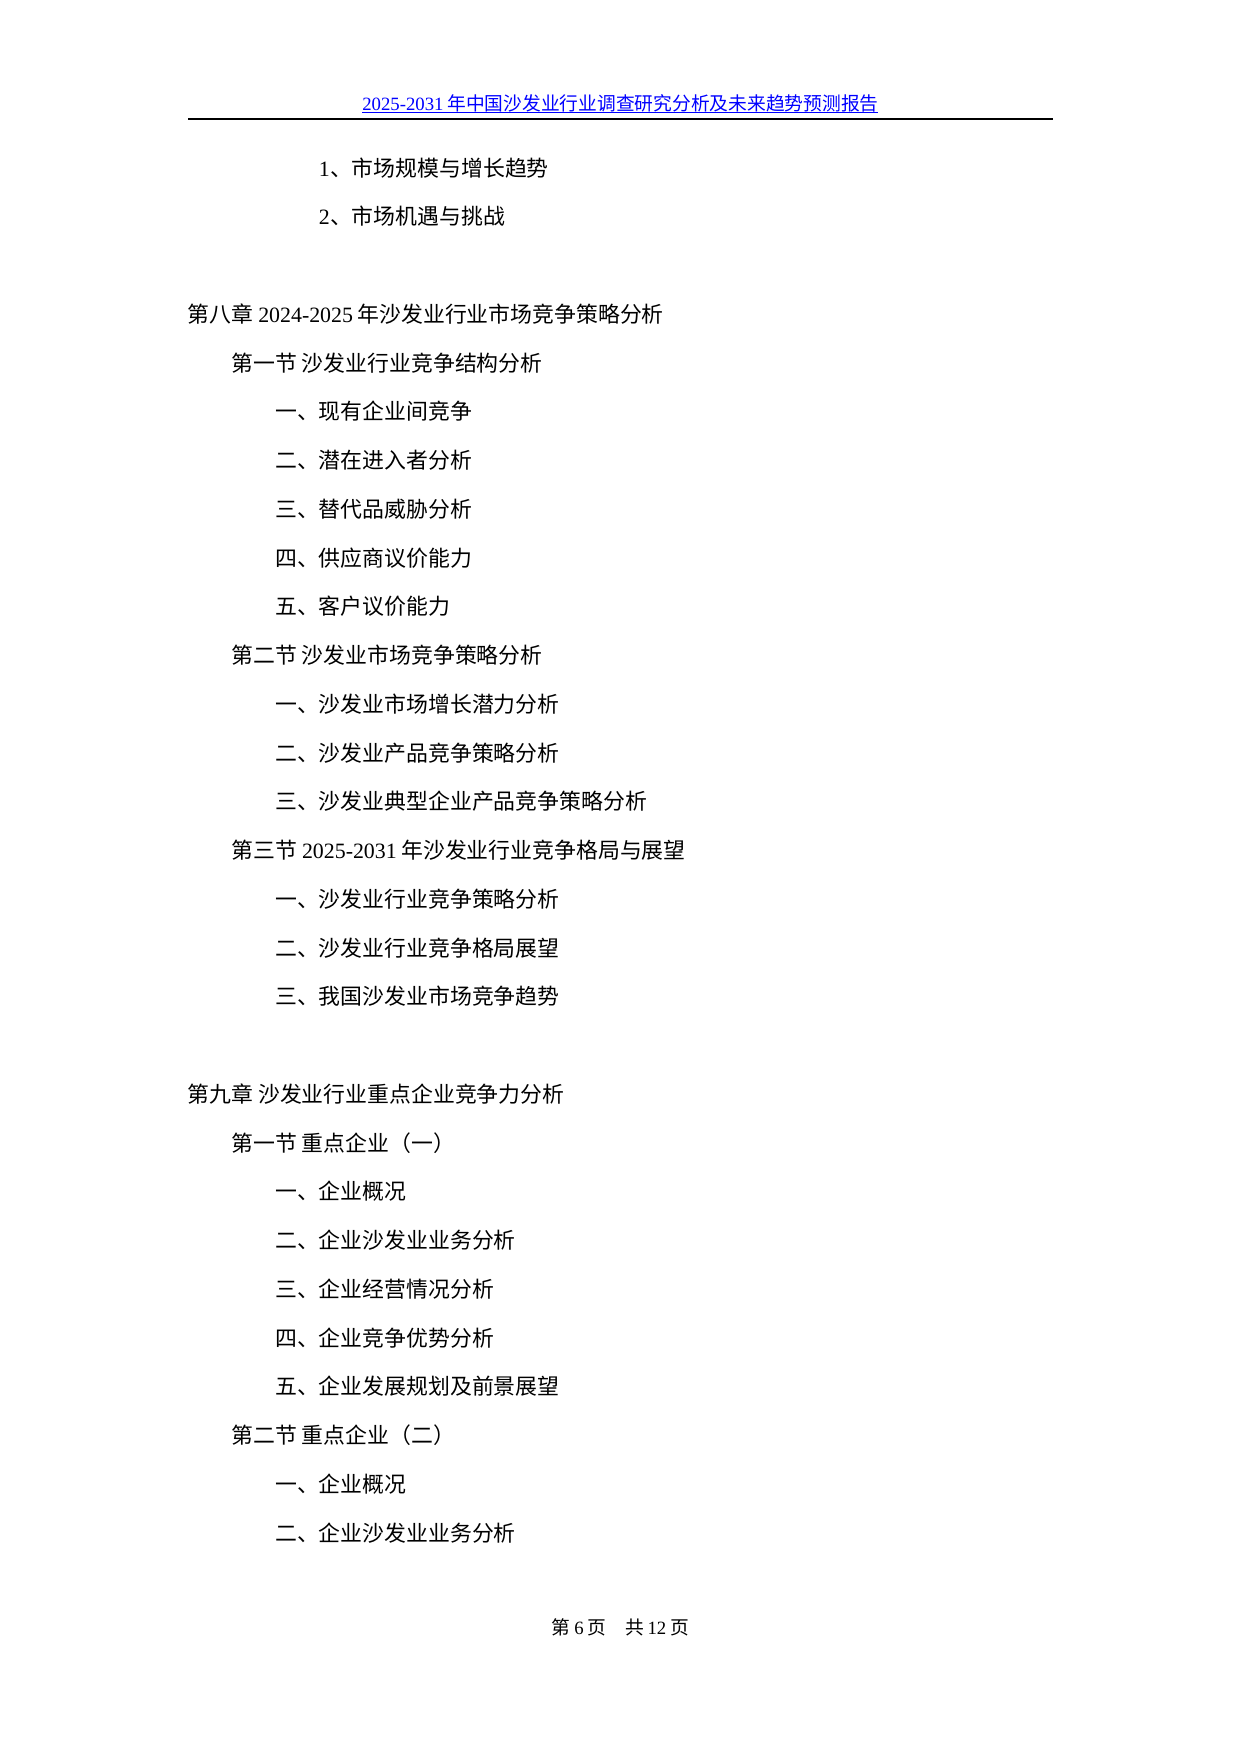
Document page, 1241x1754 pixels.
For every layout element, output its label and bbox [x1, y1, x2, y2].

text [187, 150, 1053, 1548]
